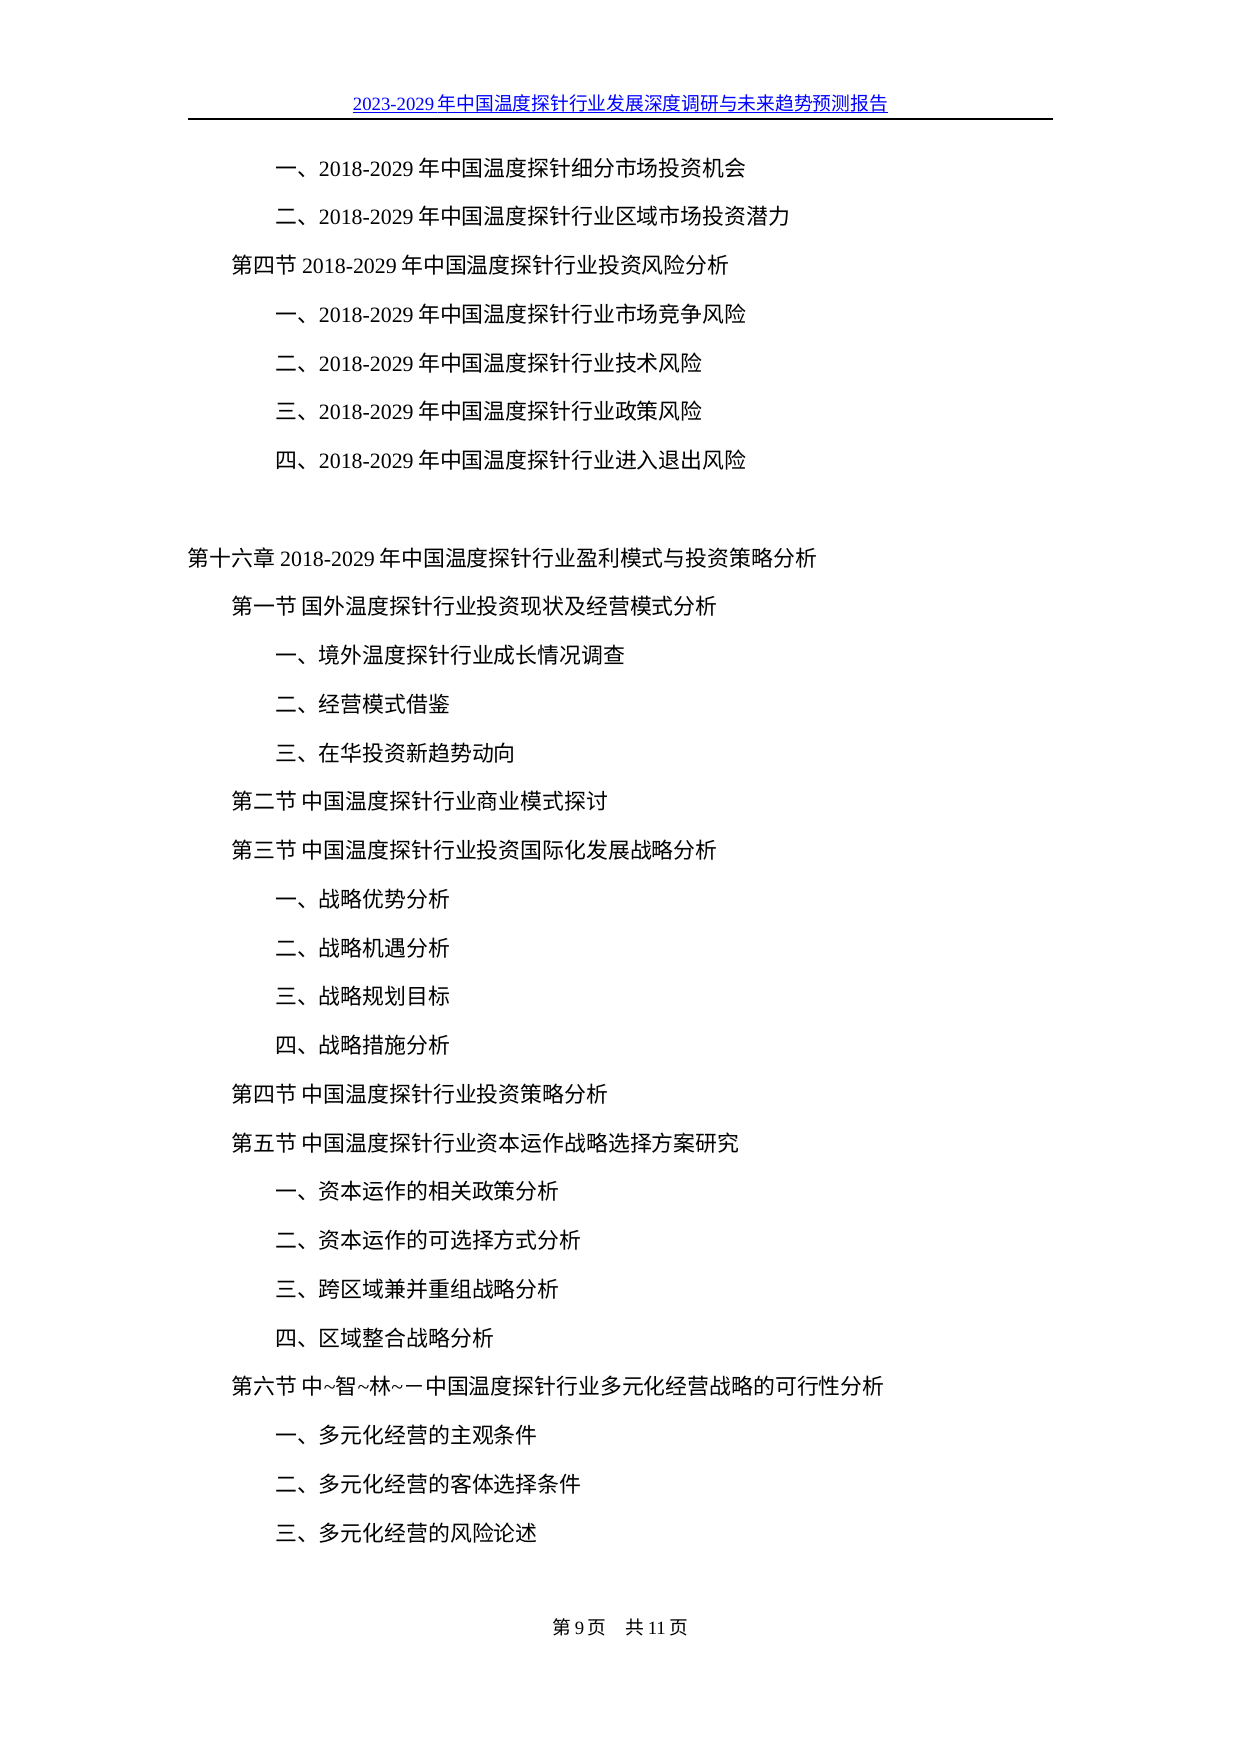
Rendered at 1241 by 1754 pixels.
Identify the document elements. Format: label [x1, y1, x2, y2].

text [187, 150, 1053, 1548]
